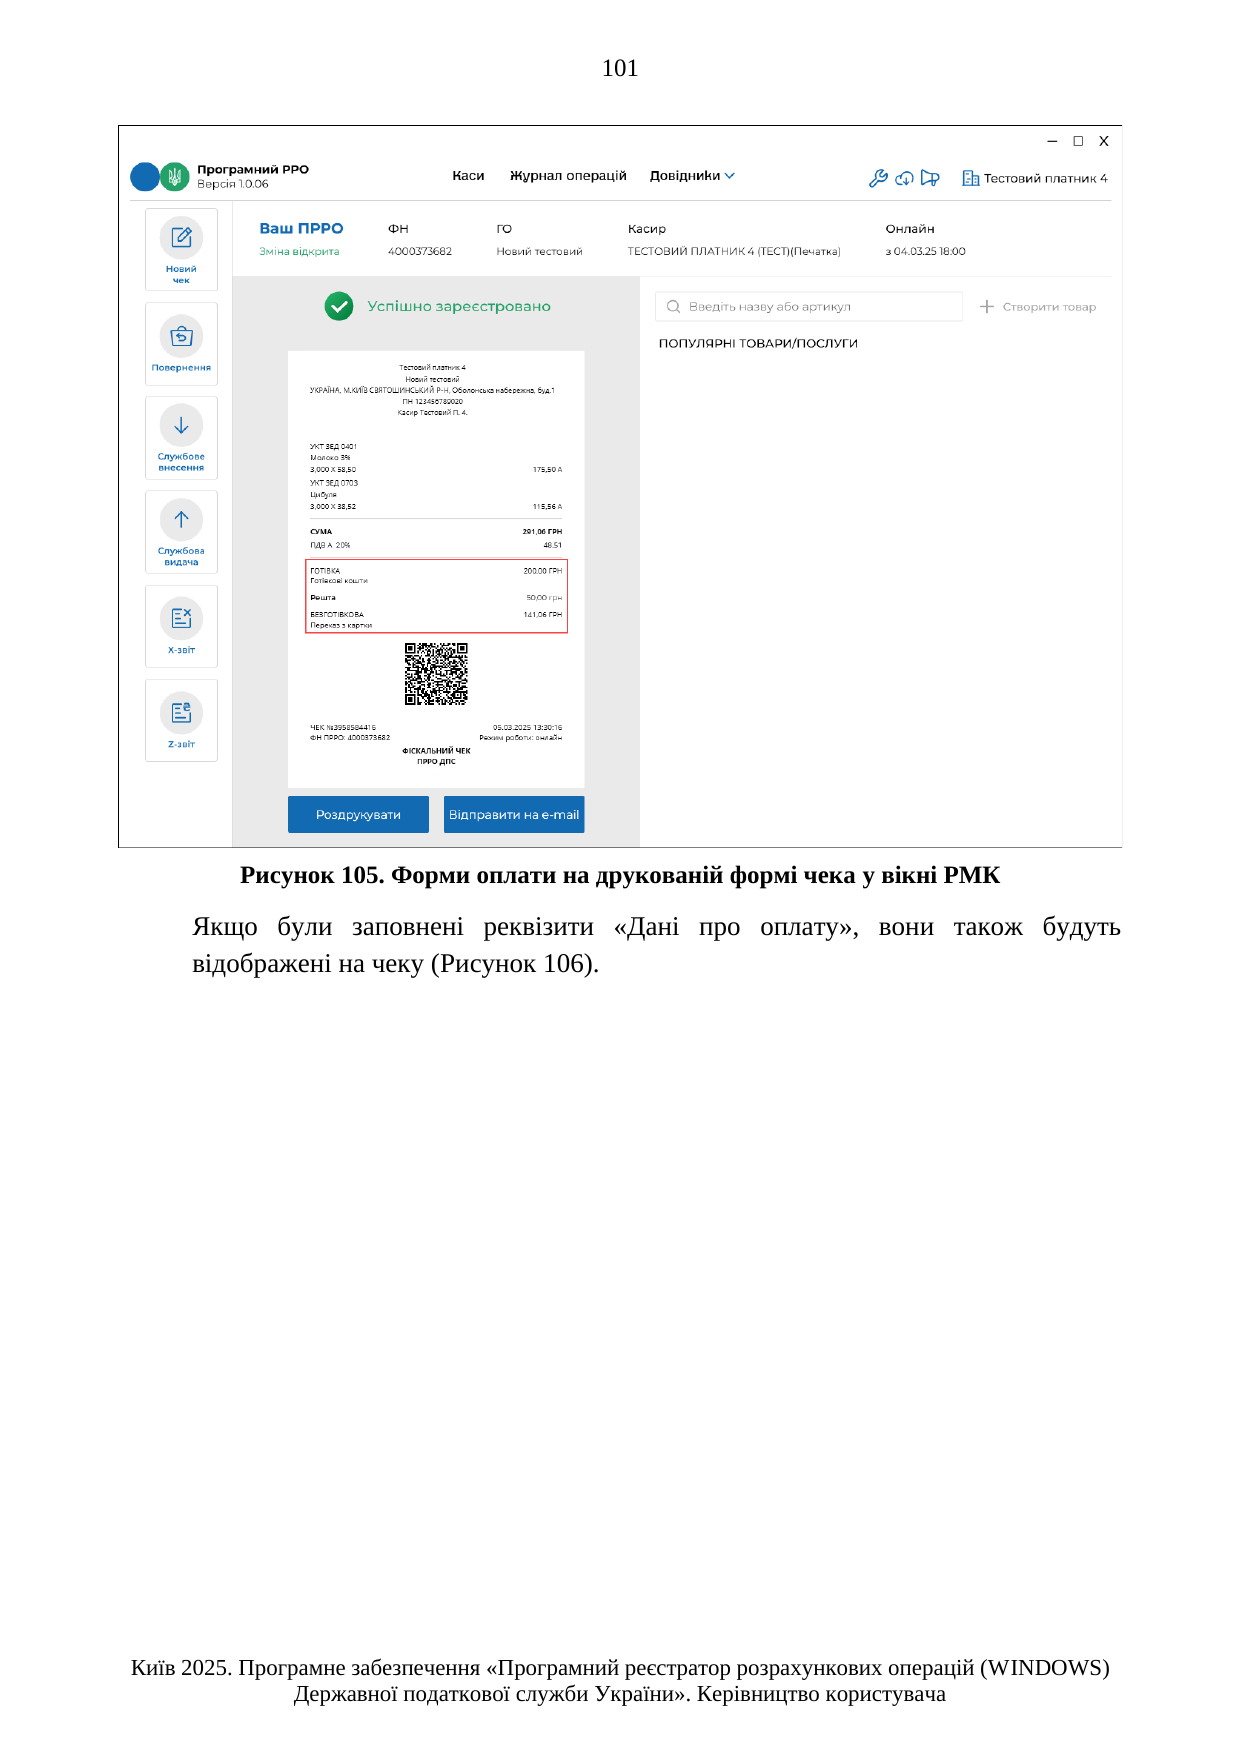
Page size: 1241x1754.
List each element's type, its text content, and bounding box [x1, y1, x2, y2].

text Рисунок 105. Форми оплати на друкованій формі чека у вікні РМК [118, 860, 1122, 889]
picture [118, 125, 1123, 848]
text Якщо були заповнені реквізити «Дані про оплату», вони також будуть відображені на чеку (Рисунок 106). [192, 910, 1122, 978]
